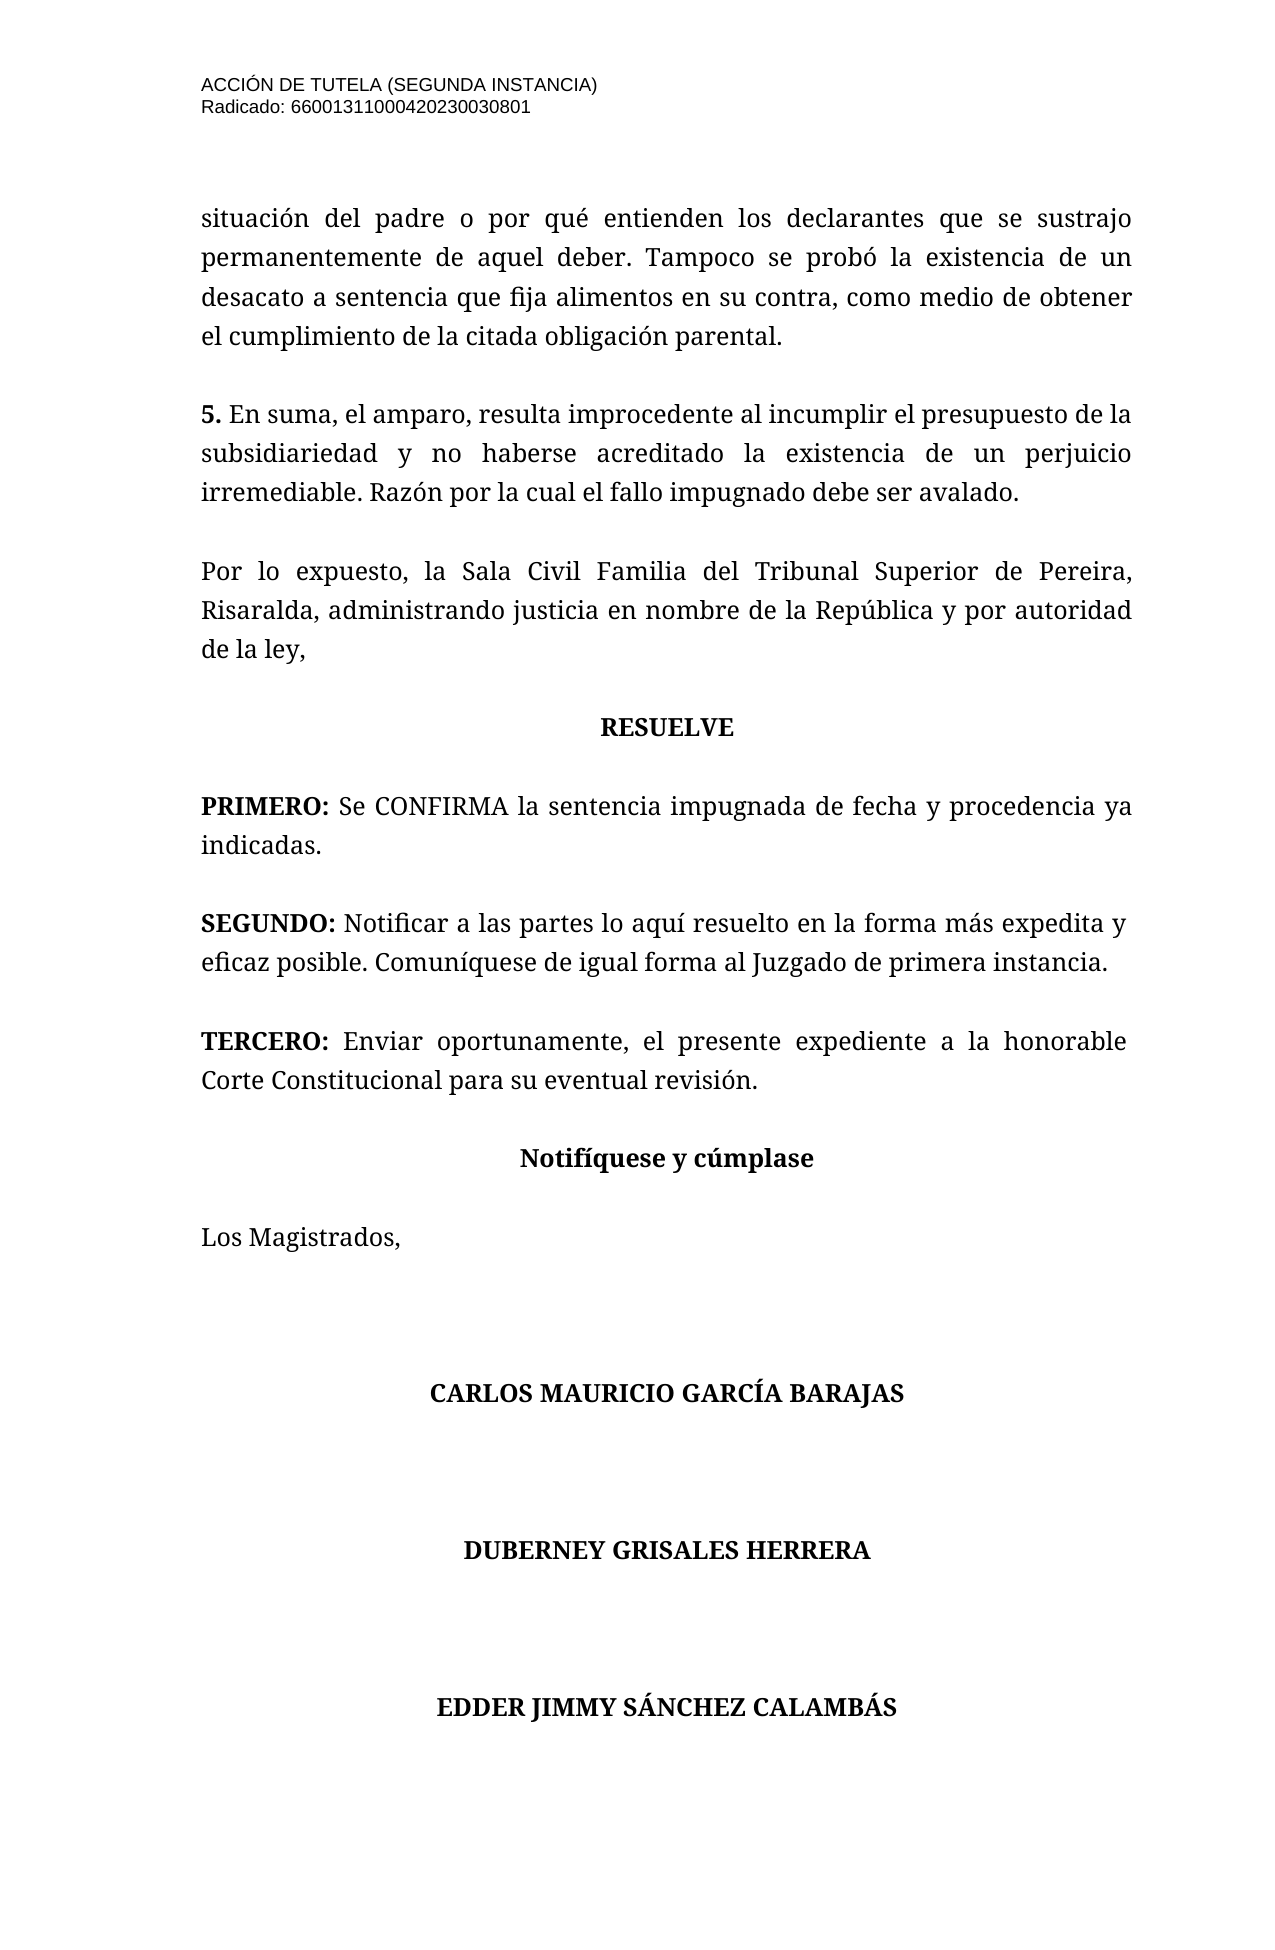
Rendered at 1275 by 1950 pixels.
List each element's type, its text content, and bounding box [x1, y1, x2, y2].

text SEGUNDO: Notificar a las partes lo aquí resuelto en la forma más expedita y eficaz posible. Comuníquese de igual forma al Juzgado de primera instancia. [201, 906, 1128, 979]
text Notifíquese y cúmplase [201, 1141, 1133, 1175]
text 5. En suma, el amparo, resulta improcedente al incumplir el presupuesto de la subsidiariedad y no haberse acreditado la existencia de un perjuicio irremediable. Razón por la cual el fallo impugnado debe ser avalado. [201, 397, 1133, 509]
text Los Magistrados, [201, 1219, 1133, 1253]
text EDDER JIMMY SÁNCHEZ CALAMBÁS [201, 1689, 1133, 1723]
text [201, 201, 1133, 352]
text Por lo expuesto, la Sala Civil Familia del Tribunal Superior de Pereira, Risaralda, administrando justicia en nombre de la República y por autoridad de la ley, [201, 553, 1133, 666]
text TERCERO: Enviar oportunamente, el presente expediente a la honorable Corte Constitucional para su eventual revisión. [201, 1023, 1128, 1097]
text DUBERNEY GRISALES HERRERA [201, 1532, 1133, 1567]
text CARLOS MAURICIO GARCÍA BARAJAS [201, 1376, 1133, 1410]
text RESUELVE [201, 710, 1133, 744]
text PRIMERO: Se CONFIRMA la sentencia impugnada de fecha y procedencia ya indicadas. [201, 788, 1133, 862]
